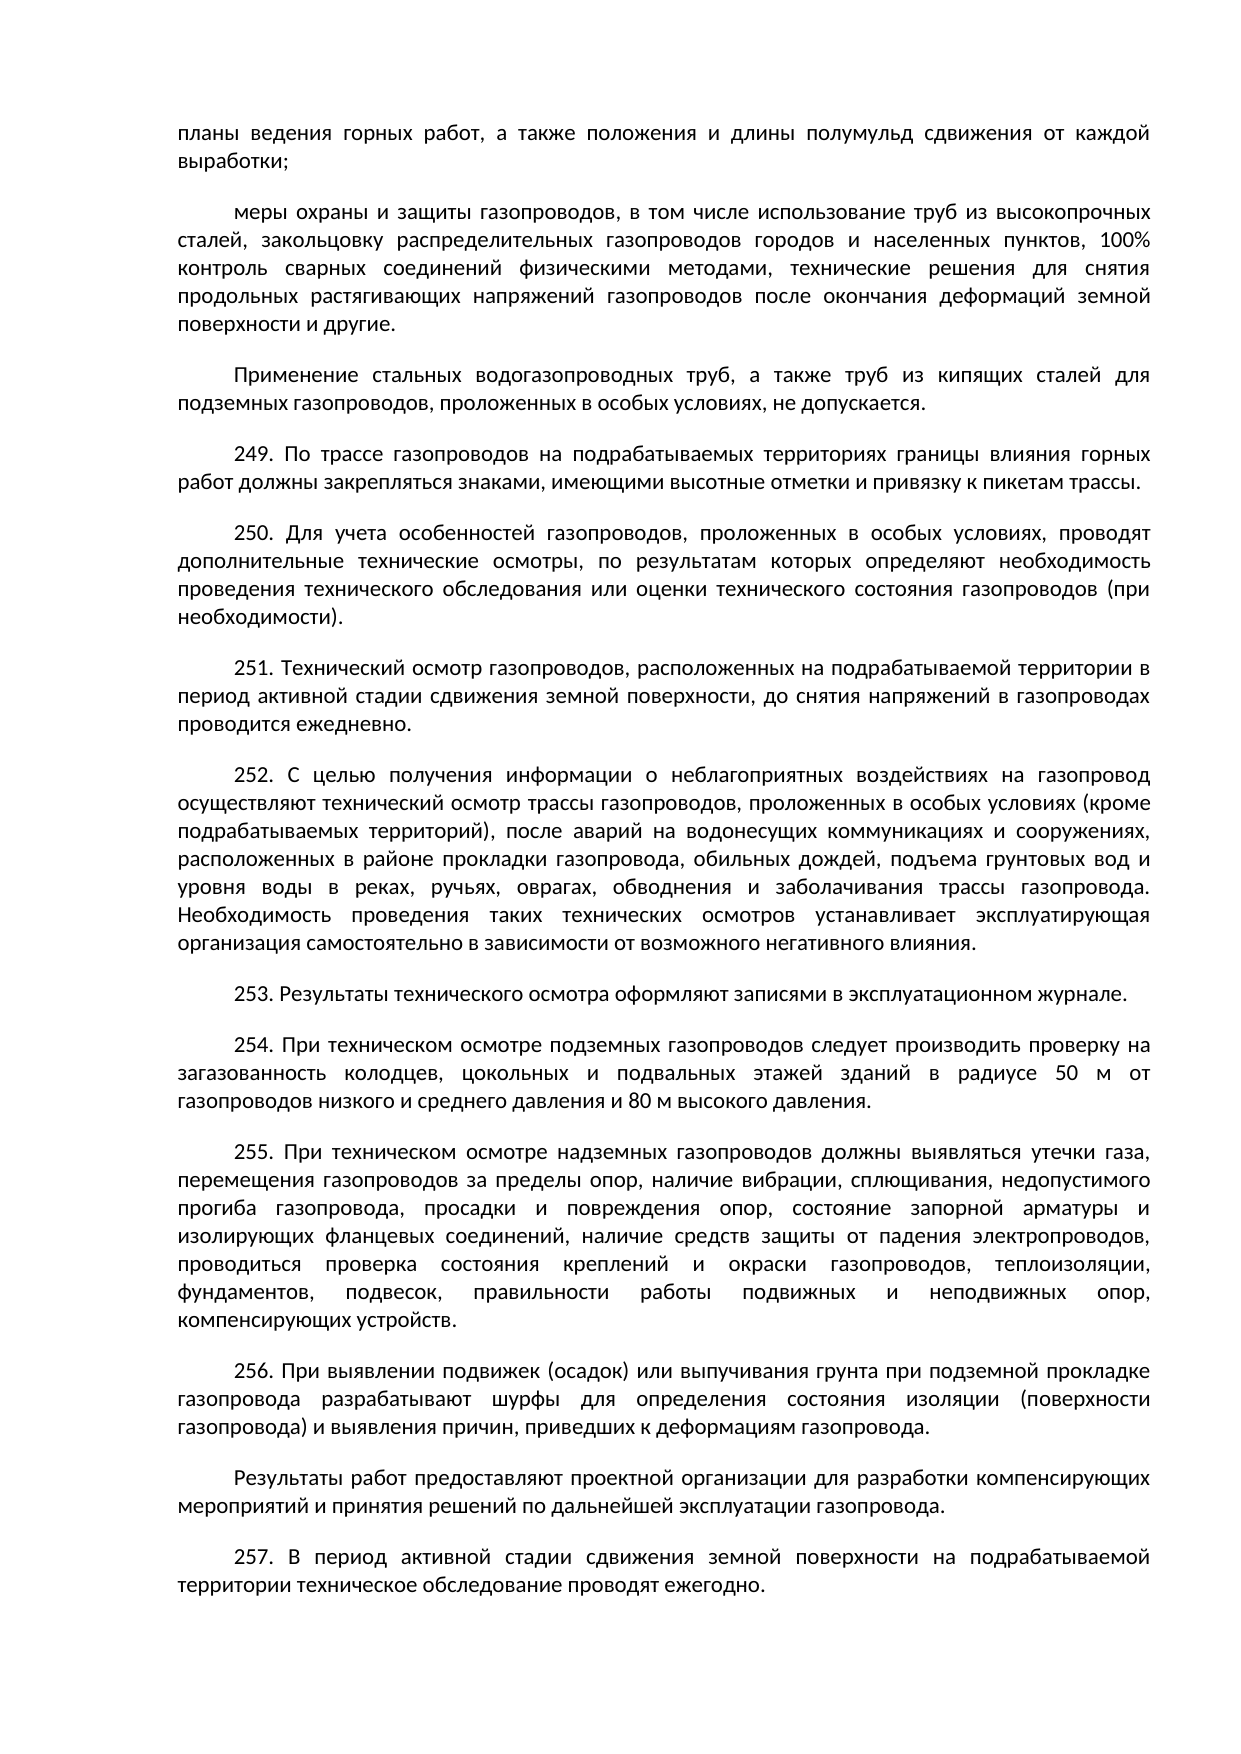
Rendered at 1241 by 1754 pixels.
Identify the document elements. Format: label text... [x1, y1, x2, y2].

text Результаты работ предоставляют проектной организации для разработки компенсирующих мероприятий и принятия решений по дальнейшей эксплуатации газопровода. [177, 1463, 1152, 1519]
text 253. Результаты технического осмотра оформляют записями в эксплуатационном журнале. [177, 979, 1152, 1007]
text 257. В период активной стадии сдвижения земной поверхности на подрабатываемой территории техническое обследование проводят ежегодно. [177, 1542, 1152, 1598]
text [177, 118, 1152, 174]
text меры охраны и защиты газопроводов, в том числе использование труб из высокопрочных сталей, закольцовку распределительных газопроводов городов и населенных пунктов, 100% контроль сварных соединений физическими методами, технические решения для снятия продольных растягивающих напряжений газопроводов после окончания деформаций земной поверхности и другие. [177, 197, 1152, 337]
text 255. При техническом осмотре надземных газопроводов должны выявляться утечки газа, перемещения газопроводов за пределы опор, наличие вибрации, сплющивания, недопустимого прогиба газопровода, просадки и повреждения опор, состояние запорной арматуры и изолирующих фланцевых соединений, наличие средств защиты от падения электропроводов, проводиться проверка состояния креплений и окраски газопроводов, теплоизоляции, фундаментов, подвесок, правильности работы подвижных и неподвижных опор, компенсирующих устройств. [177, 1137, 1152, 1333]
text Применение стальных водогазопроводных труб, а также труб из кипящих сталей для подземных газопроводов, проложенных в особых условиях, не допускается. [177, 360, 1152, 416]
text 252. С целью получения информации о неблагоприятных воздействиях на газопровод осуществляют технический осмотр трассы газопроводов, проложенных в особых условиях (кроме подрабатываемых территорий), после аварий на водонесущих коммуникациях и сооружениях, расположенных в районе прокладки газопровода, обильных дождей, подъема грунтовых вод и уровня воды в реках, ручьях, оврагах, обводнения и заболачивания трассы газопровода. Необходимость проведения таких технических осмотров устанавливает эксплуатирующая организация самостоятельно в зависимости от возможного негативного влияния. [177, 760, 1152, 956]
text 254. При техническом осмотре подземных газопроводов следует производить проверку на загазованность колодцев, цокольных и подвальных этажей зданий в радиусе 50 м от газопроводов низкого и среднего давления и 80 м высокого давления. [177, 1030, 1152, 1114]
text 251. Технический осмотр газопроводов, расположенных на подрабатываемой территории в период активной стадии сдвижения земной поверхности, до снятия напряжений в газопроводах проводится ежедневно. [177, 653, 1152, 737]
text 250. Для учета особенностей газопроводов, проложенных в особых условиях, проводят дополнительные технические осмотры, по результатам которых определяют необходимость проведения технического обследования или оценки технического состояния газопроводов (при необходимости). [177, 518, 1152, 630]
text 249. По трассе газопроводов на подрабатываемых территориях границы влияния горных работ должны закрепляться знаками, имеющими высотные отметки и привязку к пикетам трассы. [177, 439, 1152, 495]
text 256. При выявлении подвижек (осадок) или выпучивания грунта при подземной прокладке газопровода разрабатывают шурфы для определения состояния изоляции (поверхности газопровода) и выявления причин, приведших к деформациям газопровода. [177, 1356, 1152, 1440]
